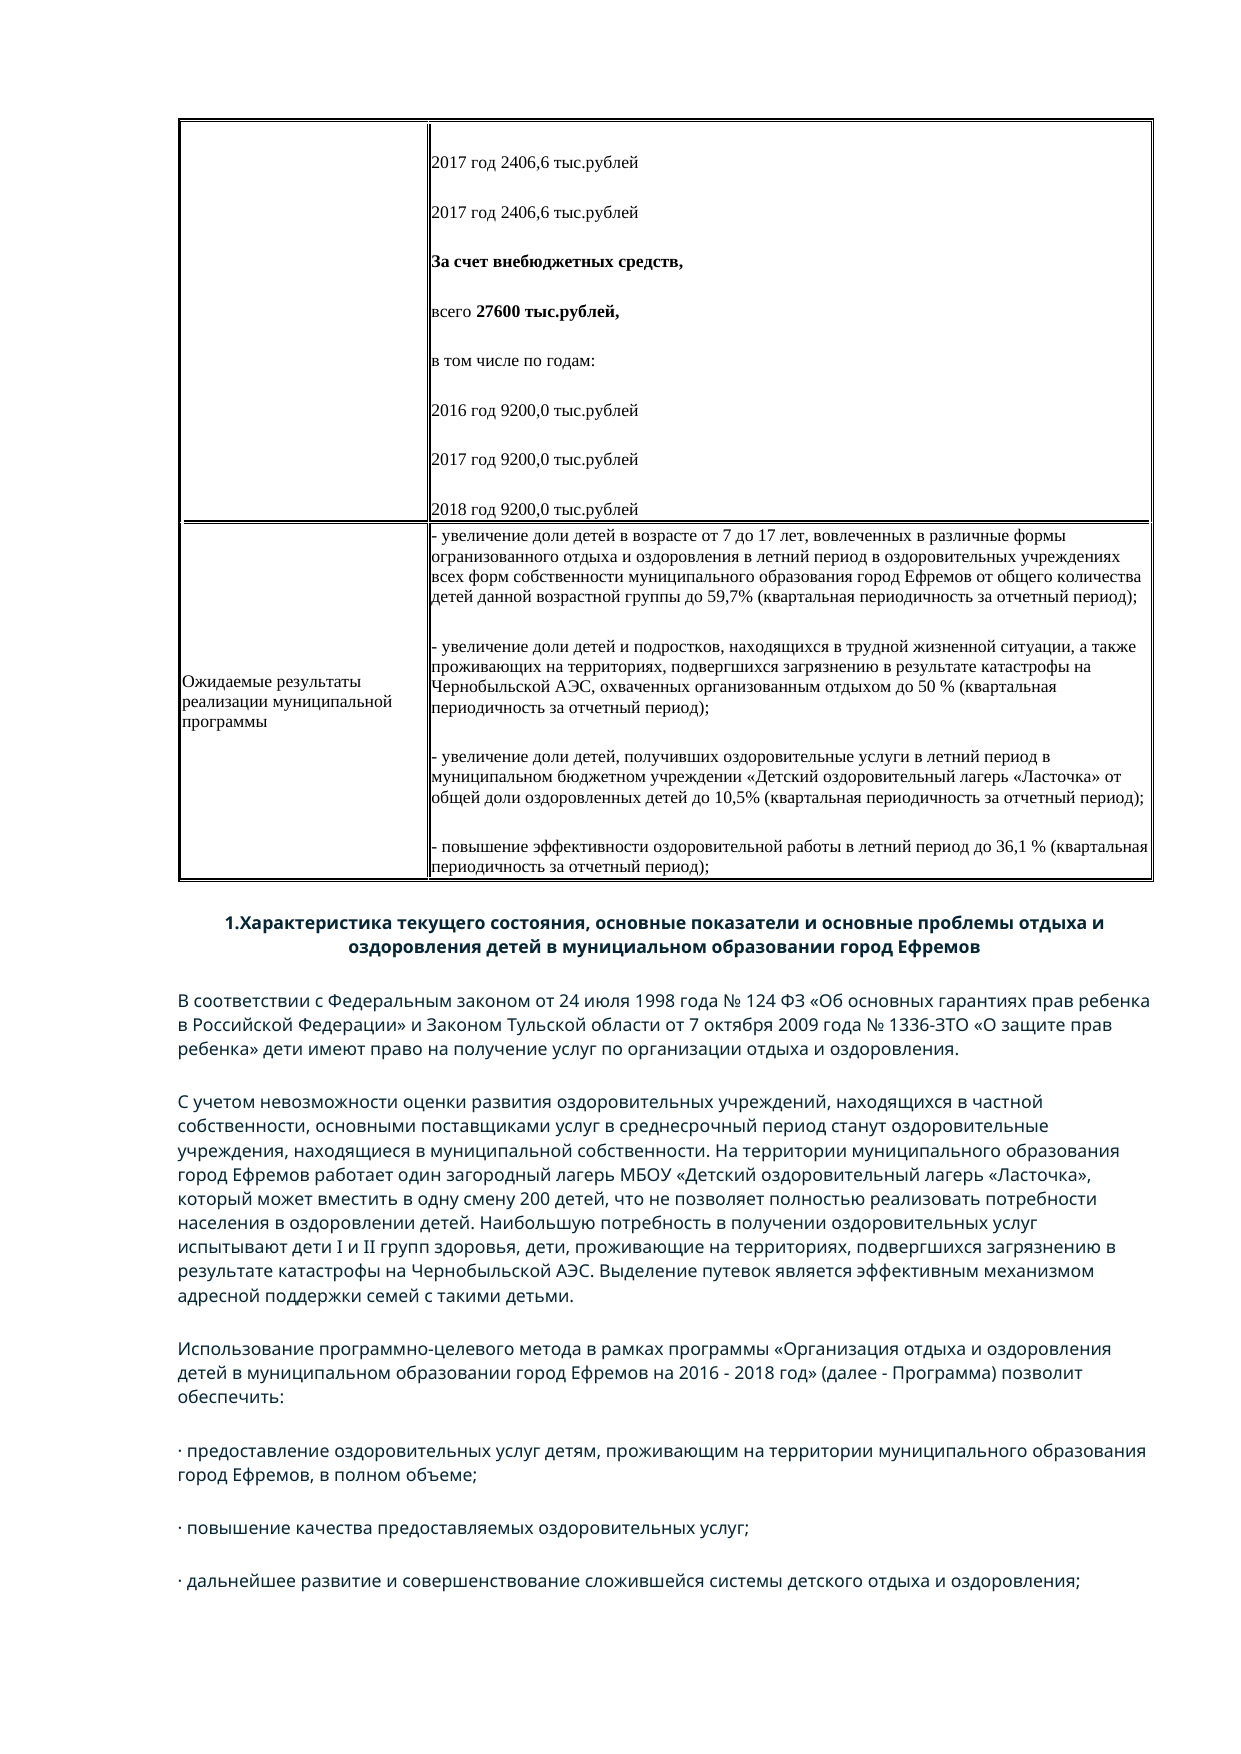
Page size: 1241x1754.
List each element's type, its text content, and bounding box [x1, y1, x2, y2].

text · дальнейшее развитие и совершенствование сложившейся системы детского отдыха и оздоровления; [177, 1569, 1152, 1593]
text В соответствии с Федеральным законом от 24 июля 1998 года № 124 ФЗ «Об основных гарантиях прав ребенка в Российской Федерации» и Законом Тульской области от 7 октября 2009 года № 1336-ЗТО «О защите прав ребенка» дети имеют право на получение услуг по организации отдыха и оздоровления. [177, 988, 1152, 1061]
text Использование программно-целевого метода в рамках программы «Организация отдыха и оздоровления детей в муниципальном образовании город Ефремов на 2016 - 2018 год» (далее - Программа) позволит обеспечить: [177, 1336, 1152, 1409]
text · предоставление оздоровительных услуг детям, проживающим на территории муниципального образования город Ефремов, в полном объеме; [177, 1438, 1152, 1486]
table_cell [429, 122, 1151, 520]
table_cell Ожидаемые результаты реализации муниципальной программы [181, 520, 429, 878]
text 1.Характеристика текущего состояния, основные показатели и основные проблемы отдыха и оздоровления детей в мунициальном образовании город Ефремов [177, 911, 1152, 959]
text С учетом невозможности оценки развития оздоровительных учреждений, находящихся в частной собственности, основными поставщиками услуг в среднесрочный период станут оздоровительные учреждения, находящиеся в муниципальной собственности. На территории муниципального образования город Ефремов работает один загородный лагерь МБОУ «Детский оздоровительный лагерь «Ласточка», который может вместить в одну смену 200 детей, что не позволяет полностью реализовать потребности населения в оздоровлении детей. Наибольшую потребность в получении оздоровительных услуг испытывают дети I и II групп здоровья, дети, проживающие на территориях, подвергшихся загрязнению в результате катастрофы на Чернобыльской АЭС. Выделение путевок является эффективным механизмом адресной поддержки семей с такими детьми. [177, 1090, 1152, 1307]
table_cell - увеличение доли детей в возрасте от 7 до 17 лет, вовлеченных в различные формы огранизованного отдыха и оздоровления в летний период в оздоровительных учреждениях всех форм собственности муниципального образования город Ефремов от общего количества детей данной возрастной группы до 59,7% (квартальная периодичность за отчетный период); - увеличение доли детей и подростков, находящихся в трудной жизненной ситуации, а также проживающих на территориях, подвергшихся загрязнению в результате катастрофы на Чернобыльской АЭС, охваченных организованным отдыхом до 50 % (квартальная периодичность за отчетный период); - увеличение доли детей, получивших оздоровительные услуги в летний период в муниципальном бюджетном учреждении «Детский оздоровительный лагерь «Ласточка» от общей доли оздоровленных детей до 10,5% (квартальная периодичность за отчетный период); - повышение эффективности оздоровительной работы в летний период до 36,1 % (квартальная периодичность за отчетный период); [429, 520, 1151, 878]
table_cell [181, 120, 429, 520]
text · повышение качества предоставляемых оздоровительных услуг; [177, 1516, 1152, 1540]
